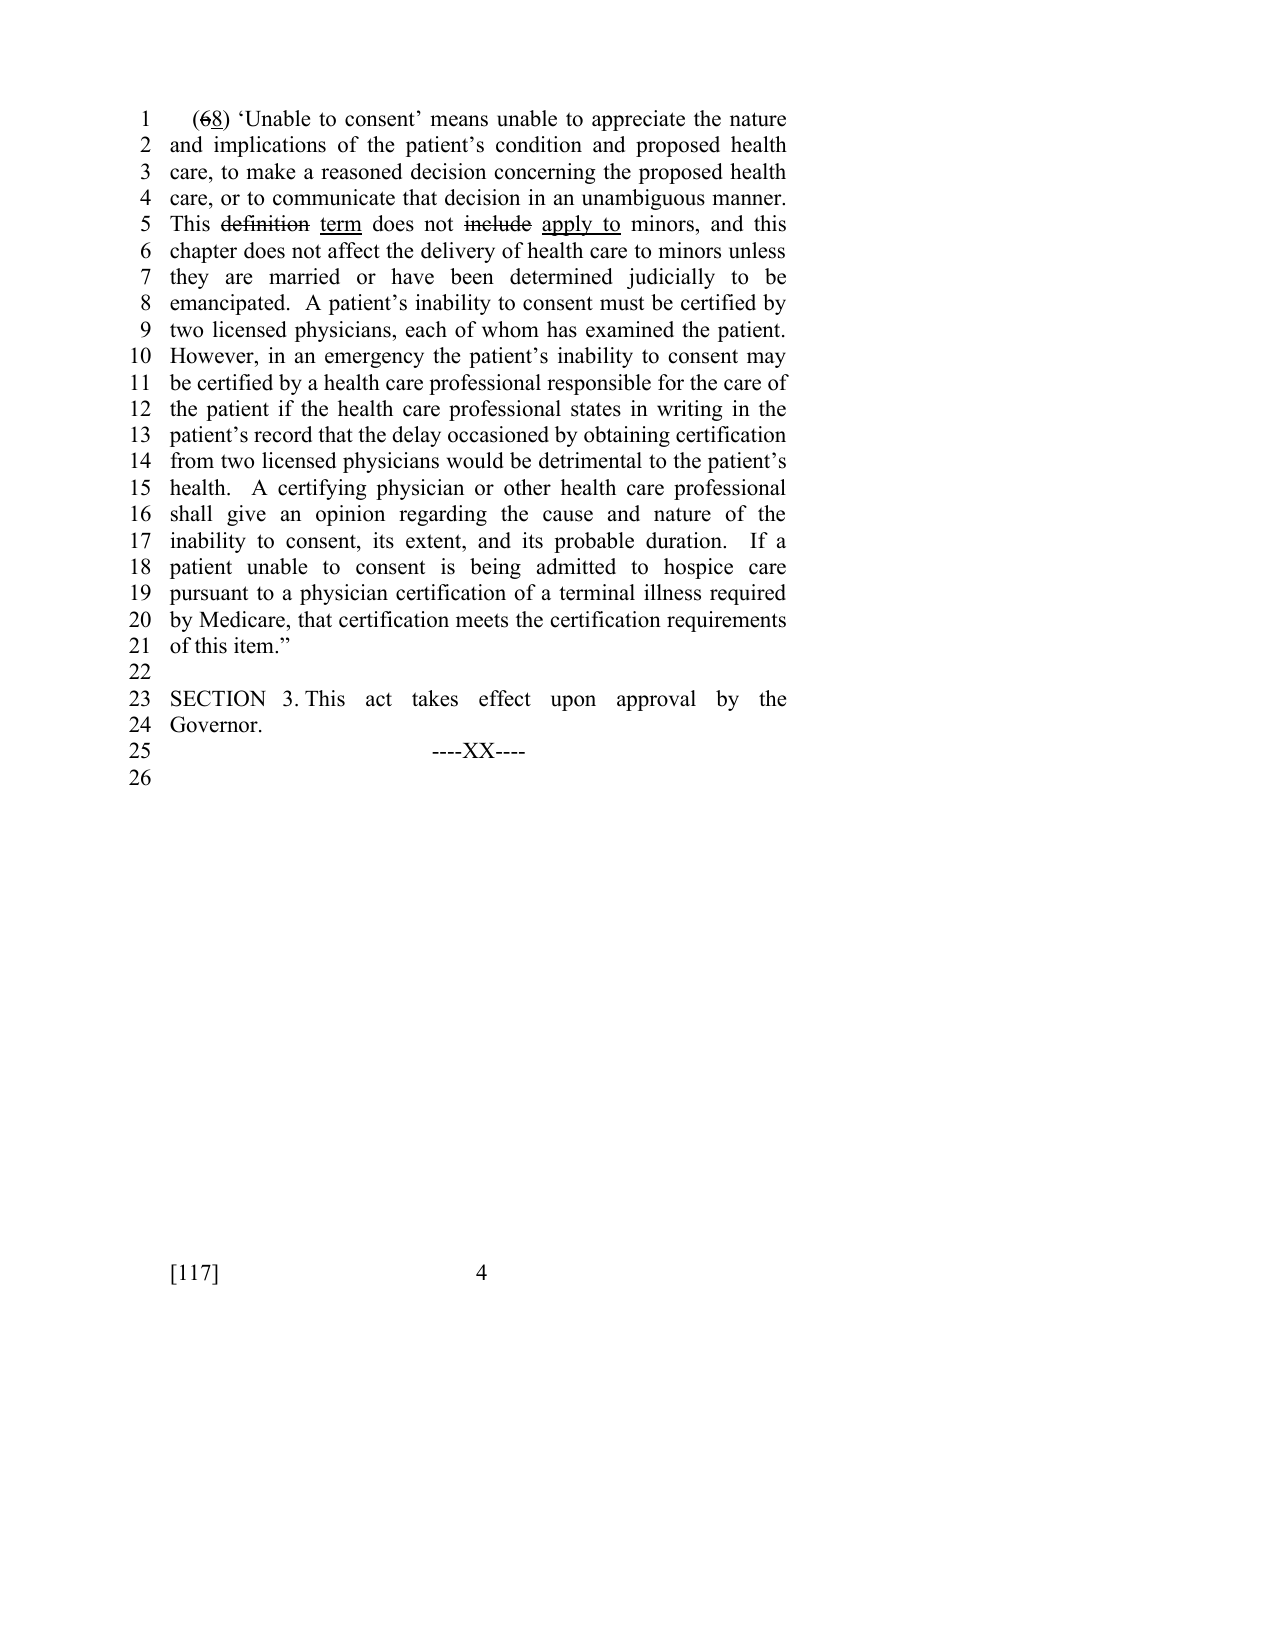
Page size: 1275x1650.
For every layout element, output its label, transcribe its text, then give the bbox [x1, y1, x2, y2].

text ----XX---- [169, 737, 787, 764]
text (68) ‘Unable to consent’ means unable to appreciate the nature and implications of the patient’s condition and proposed health care, to make a reasoned decision concerning the proposed health care, or to communicate that decision in an unambiguous manner. This definition term does not include apply to minors, and this chapter does not affect the delivery of health care to minors unless they are married or have been determined judicially to be emancipated. A patient’s inability to consent must be certified by two licensed physicians, each of whom has examined the patient. However, in an emergency the patient’s inability to consent may be certified by a health care professional responsible for the care of the patient if the health care professional states in writing in the patient’s record that the delay occasioned by obtaining certification from two licensed physicians would be detrimental to the patient’s health. A certifying physician or other health care professional shall give an opinion regarding the cause and nature of the inability to consent, its extent, and its probable duration. If a patient unable to consent is being admitted to hospice care pursuant to a physician certification of a terminal illness required by Medicare, that certification meets the certification requirements of this item.” [169, 105, 787, 658]
text SECTION 3. This act takes effect upon approval by the Governor. [169, 685, 787, 737]
